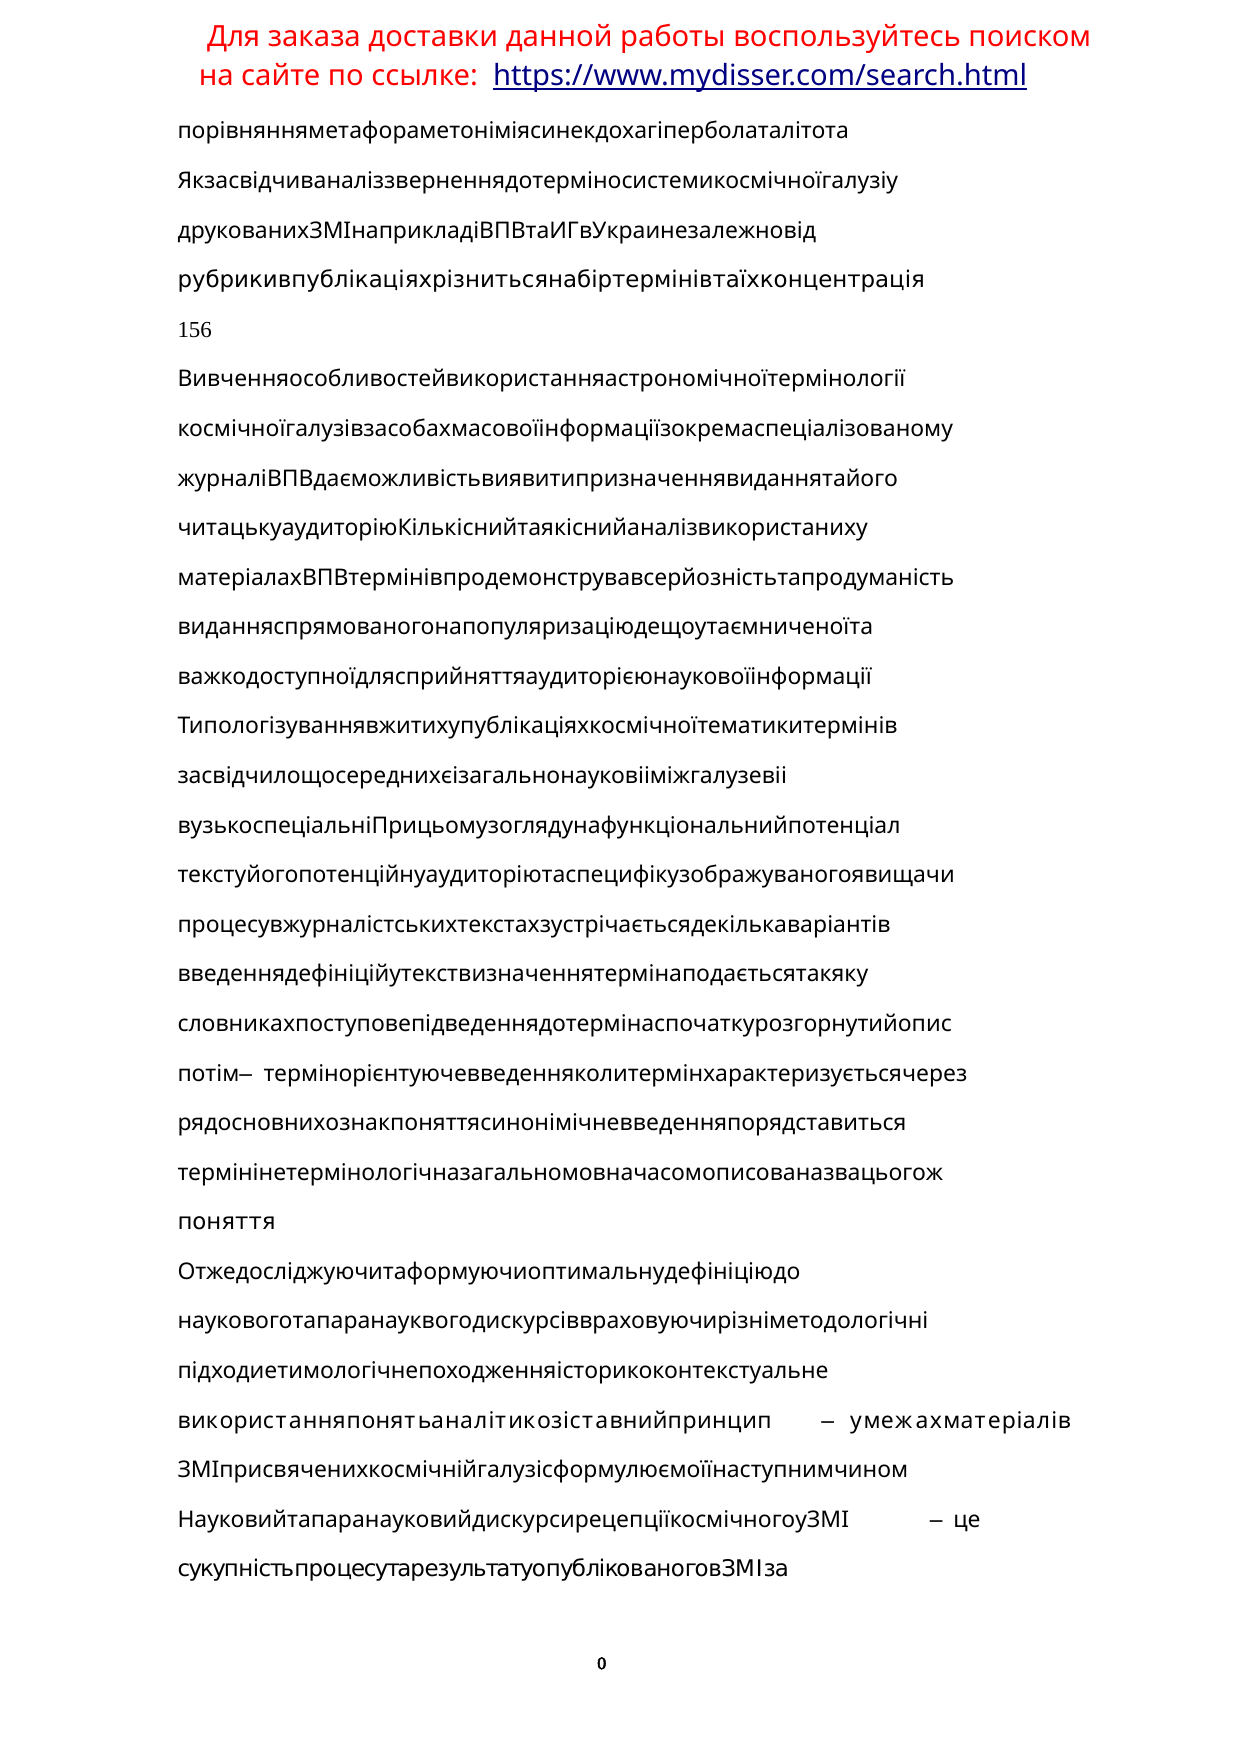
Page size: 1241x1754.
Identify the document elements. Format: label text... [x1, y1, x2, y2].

text друкованихЗМІнаприкладіВПВтаИГвУкраинезалежновід [118, 214, 1107, 243]
text Отжедосліджуючитаформуючиоптимальнудефініціюдо [118, 1255, 1107, 1284]
text НауковийтапаранауковийдискурсирецепціїкосмічногоуЗМІ–це [118, 1503, 1107, 1532]
text вузькоспеціальніПрицьомузоглядунафункціональнийпотенціал [118, 809, 1107, 838]
text текстуйогопотенційнуаудиторіютаспецифікузображуваногоявищачи [118, 859, 1107, 887]
text введеннядефініційутекствизначеннятермінаподаєтьсятакяку [118, 958, 1107, 987]
text виданняспрямованогонапопуляризаціюдещоутаємниченоїта [118, 611, 1107, 639]
text журналіВПВдаєможливістьвиявитипризначеннявиданнятайого [118, 462, 1107, 491]
text поняття [118, 1206, 1107, 1234]
text Якзасвідчиваналіззверненнядотерміносистемикосмічноїгалузіу [118, 164, 1107, 193]
text Вивченняособливостейвикористанняастрономічноїтермінології [118, 363, 1107, 392]
text читацькуаудиторіюКількіснийтаякіснийаналізвикористаниху [118, 512, 1107, 540]
text рубрикивпублікаціяхрізнитьсянабіртермінівтаїхконцентрація [118, 264, 1107, 292]
text космічноїгалузівзасобахмасовоїінформаціїзокремаспеціалізованому [118, 412, 1107, 441]
text матеріалахВПВтермінівпродемонструвавсерйозністьтапродуманість [118, 561, 1107, 590]
text важкодоступноїдлясприйняттяаудиторієюнауковоїінформації [118, 660, 1107, 689]
text процесувжурналістськихтекстахзустрічаєтьсядекількаваріантів [118, 908, 1107, 937]
text Типологізуваннявжитихупублікаціяхкосмічноїтематикитермінів [118, 710, 1107, 739]
text засвідчилощосереднихєізагальнонауковііміжгалузевіі [118, 759, 1107, 788]
text науковоготапаранауквогодискурсіввраховуючирізніметодологічні [118, 1305, 1107, 1334]
text словникахпоступовепідведеннядотермінаспочаткурозгорнутийопис [118, 1007, 1107, 1036]
text ЗМІприсвяченихкосмічнійгалузісформулюємоїїнаступнимчином [118, 1454, 1107, 1482]
text  [118, 313, 1107, 342]
text підходиетимологічнепоходженняісторикоконтекстуальне [118, 1354, 1107, 1383]
text сукупністьпроцесутарезультатуопублікованоговЗМІза [118, 1553, 1107, 1582]
text рядосновнихознакпоняттясинонімічневведенняпорядставиться [118, 1107, 1107, 1135]
text термінінетермінологічназагальномовначасомописованазвацьогож [118, 1156, 1107, 1185]
text потім–термінорієнтуючевведенняколитермінхарактеризуєтьсячерез [118, 1057, 1107, 1086]
text використанняпонятьаналітикозіставнийпринцип–умежахматеріалів [118, 1404, 1107, 1433]
text порівнянняметафораметоніміясинекдохагіперболаталітота [118, 115, 1107, 144]
